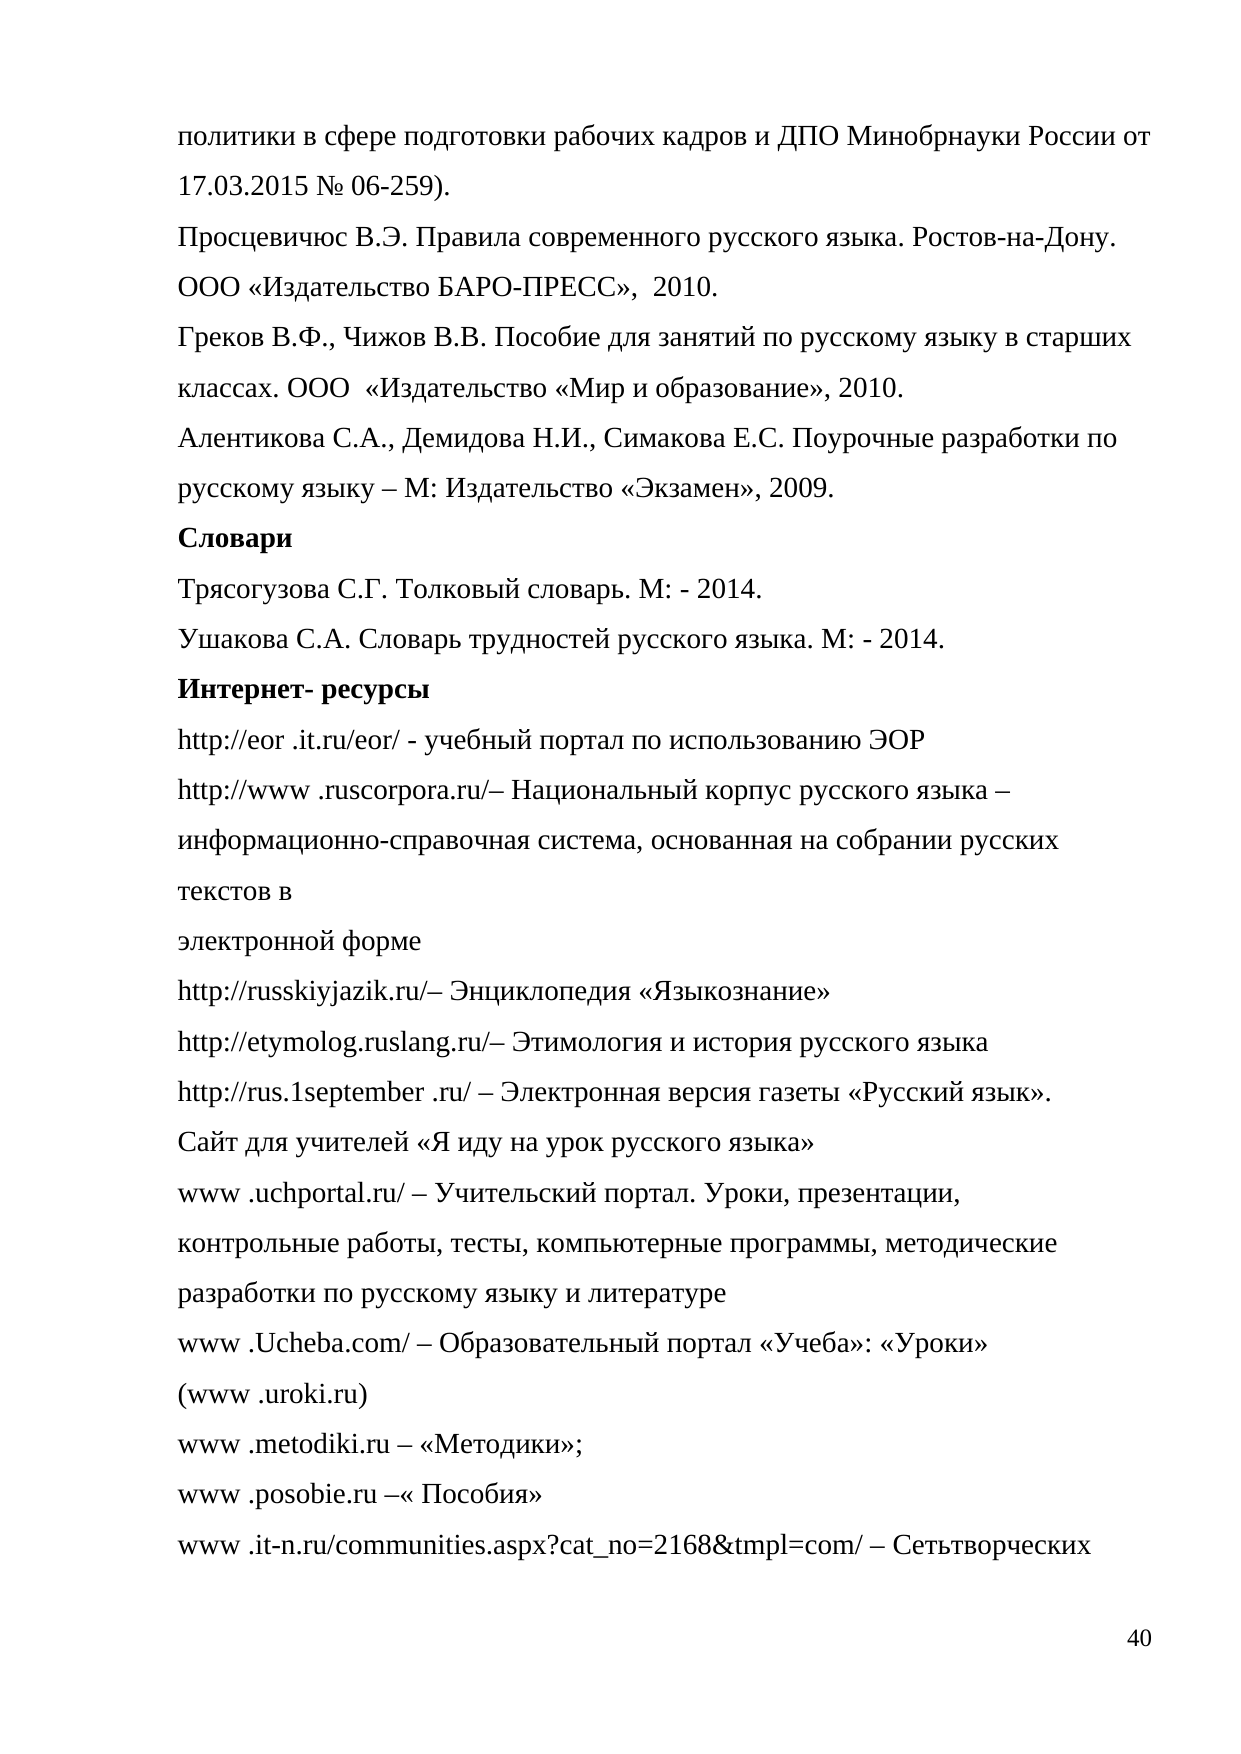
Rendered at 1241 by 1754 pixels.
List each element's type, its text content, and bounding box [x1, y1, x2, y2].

text http://russkiyjazik.ru/– Энциклопедия «Языкознание» [177, 973, 1152, 1007]
text www .posobie.ru –« Пособия» [177, 1477, 1152, 1510]
text www .metodiki.ru – «Методики»; [177, 1426, 1152, 1460]
text Алентикова С.А., Демидова Н.И., Симакова Е.С. Поурочные разработки по русскому языку – М: Издательство «Экзамен», 2009. [177, 420, 1152, 504]
text разработки по русскому языку и литературе [177, 1275, 1152, 1309]
text Ушакова С.А. Словарь трудностей русского языка. М: - 2014. [177, 621, 1152, 655]
text Словари [177, 521, 1152, 554]
text http://eor .it.ru/eor/ - учебный портал по использованию ЭОР [177, 722, 1152, 755]
text http://www .ruscorpora.ru/– Национальный корпус русского языка – [177, 772, 1152, 806]
text Греков В.Ф., Чижов В.В. Пособие для занятий по русскому языку в старших классах. ООО «Издательство «Мир и образование», 2010. [177, 319, 1152, 403]
text http://rus.1september .ru/ – Электронная версия газеты «Русский язык». [177, 1074, 1152, 1108]
text электронной форме [177, 923, 1152, 957]
text Просцевичюс В.Э. Правила современного русского языка. Ростов-на-Дону. ООО «Издательство БАРО-ПРЕСС», 2010. [177, 219, 1152, 303]
text Трясогузова С.Г. Толковый словарь. М: - 2014. [177, 571, 1152, 604]
text http://etymolog.ruslang.ru/– Этимология и история русского языка [177, 1024, 1152, 1057]
text информационно-справочная система, основанная на собрании русских текстов в [177, 822, 1152, 906]
text Интернет- ресурсы [177, 672, 1152, 705]
text контрольные работы, тесты, компьютерные программы, методические [177, 1225, 1152, 1258]
text Сайт для учителей «Я иду на урок русского языка» [177, 1124, 1152, 1158]
text www .it-n.ru/communities.aspx?cat_no=2168&tmpl=com/ – Сетьтворческих [177, 1527, 1152, 1560]
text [177, 118, 1152, 202]
text www .uchportal.ru/ – Учительский портал. Уроки, презентации, [177, 1175, 1152, 1208]
text (www .uroki.ru) [177, 1376, 1152, 1409]
text www .Ucheba.com/ – Образовательный портал «Учеба»: «Уроки» [177, 1326, 1152, 1359]
